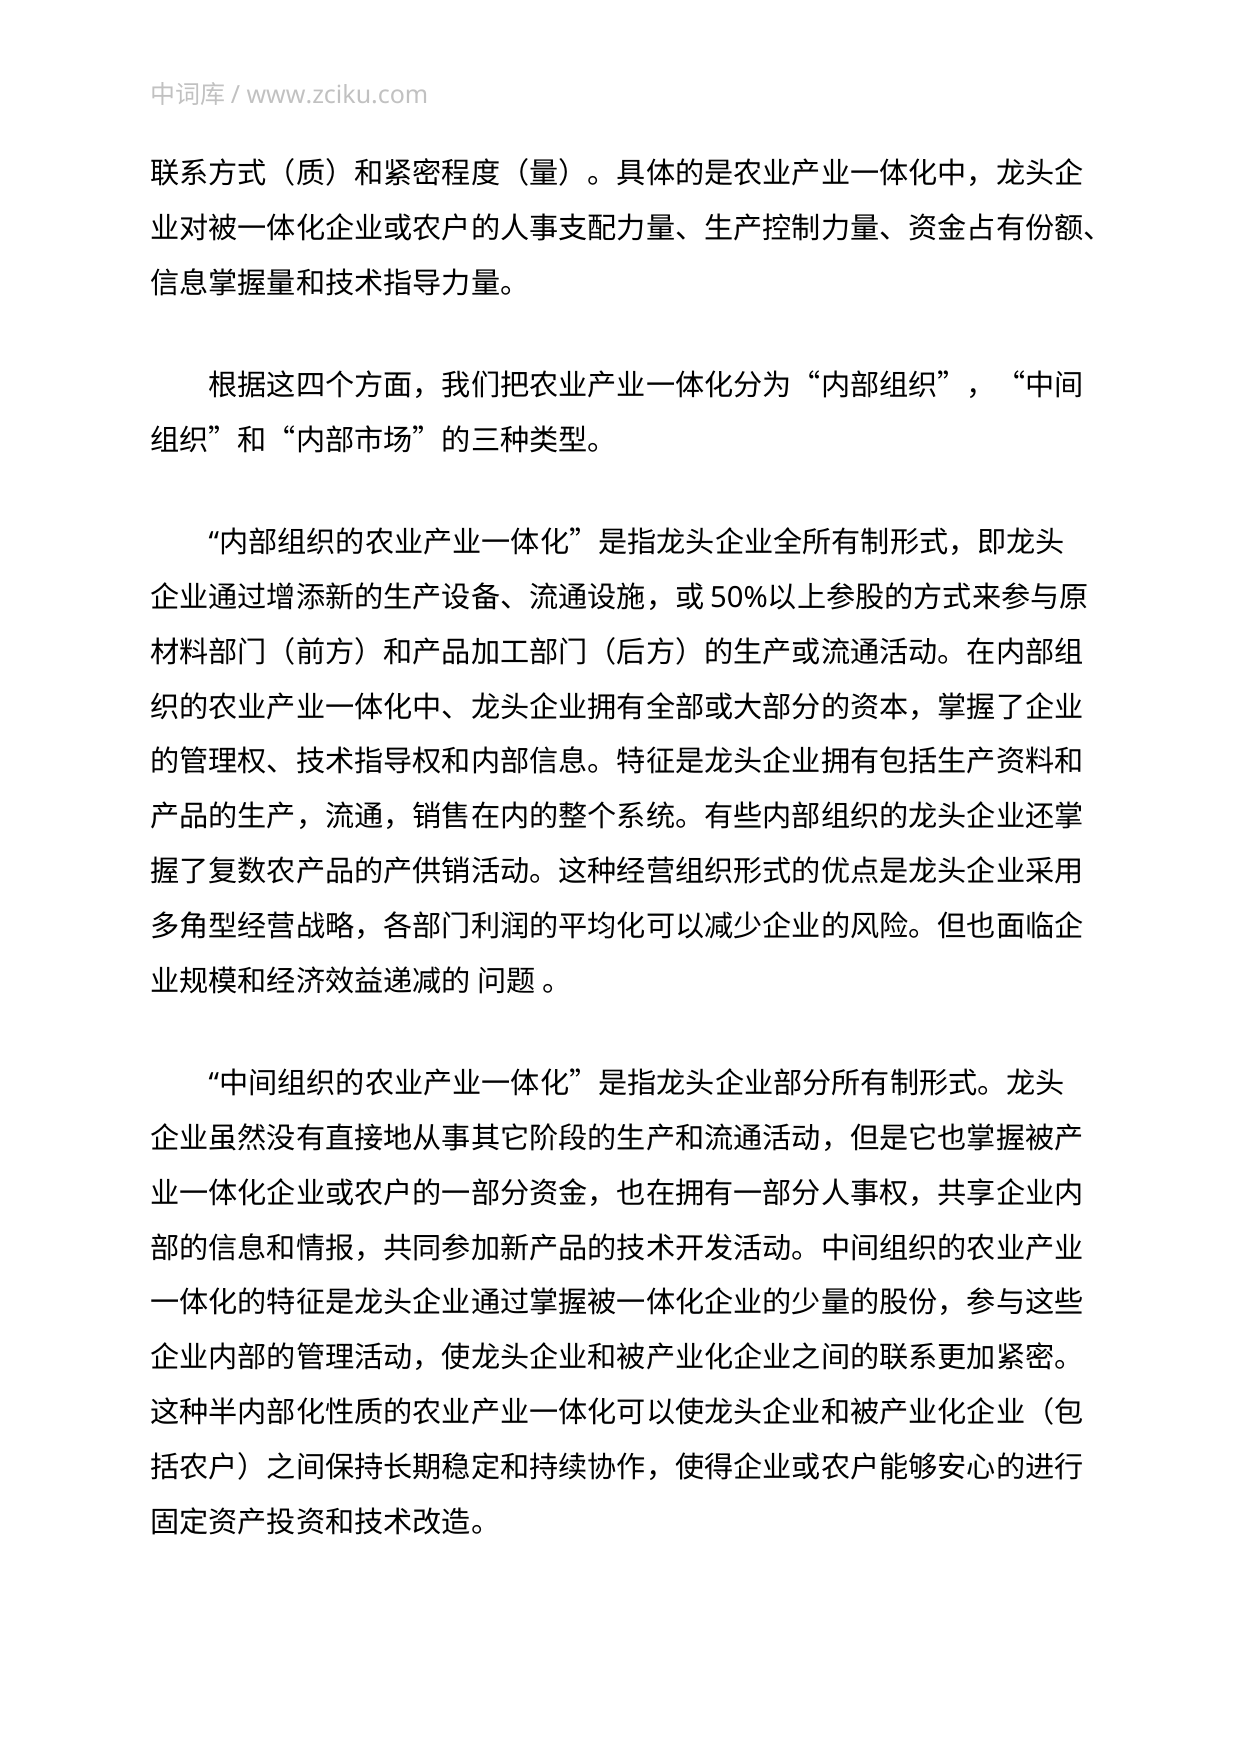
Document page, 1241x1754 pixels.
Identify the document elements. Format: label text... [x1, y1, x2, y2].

text “内部组织的农业产业一体化”是指龙头企业全所有制形式，即龙头企业通过增添新的生产设备、流通设施，或50%以上参股的方式来参与原材料部门（前方）和产品加工部门（后方）的生产或流通活动。在内部组织的农业产业一体化中、龙头企业拥有全部或大部分的资本，掌握了企业的管理权、技术指导权和内部信息。特征是龙头企业拥有包括生产资料和产品的生产，流通，销售在内的整个系统。有些内部组织的龙头企业还掌握了复数农产品的产供销活动。这种经营组织形式的优点是龙头企业采用多角型经营战略，各部门利润的平均化可以减少企业的风险。但也面临企业规模和经济效益递减的 问题 。 [150, 518, 1090, 1000]
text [150, 150, 1090, 302]
text 根据这四个方面，我们把农业产业一体化分为“内部组织”，“中间组织”和“内部市场”的三种类型。 [150, 362, 1090, 459]
text “中间组织的农业产业一体化”是指龙头企业部分所有制形式。龙头企业虽然没有直接地从事其它阶段的生产和流通活动，但是它也掌握被产业一体化企业或农户的一部分资金，也在拥有一部分人事权，共享企业内部的信息和情报，共同参加新产品的技术开发活动。中间组织的农业产业一体化的特征是龙头企业通过掌握被一体化企业的少量的股份，参与这些企业内部的管理活动，使龙头企业和被产业化企业之间的联系更加紧密。这种半内部化性质的农业产业一体化可以使龙头企业和被产业化企业（包括农户）之间保持长期稳定和持续协作，使得企业或农户能够安心的进行固定资产投资和技术改造。 [150, 1059, 1090, 1541]
